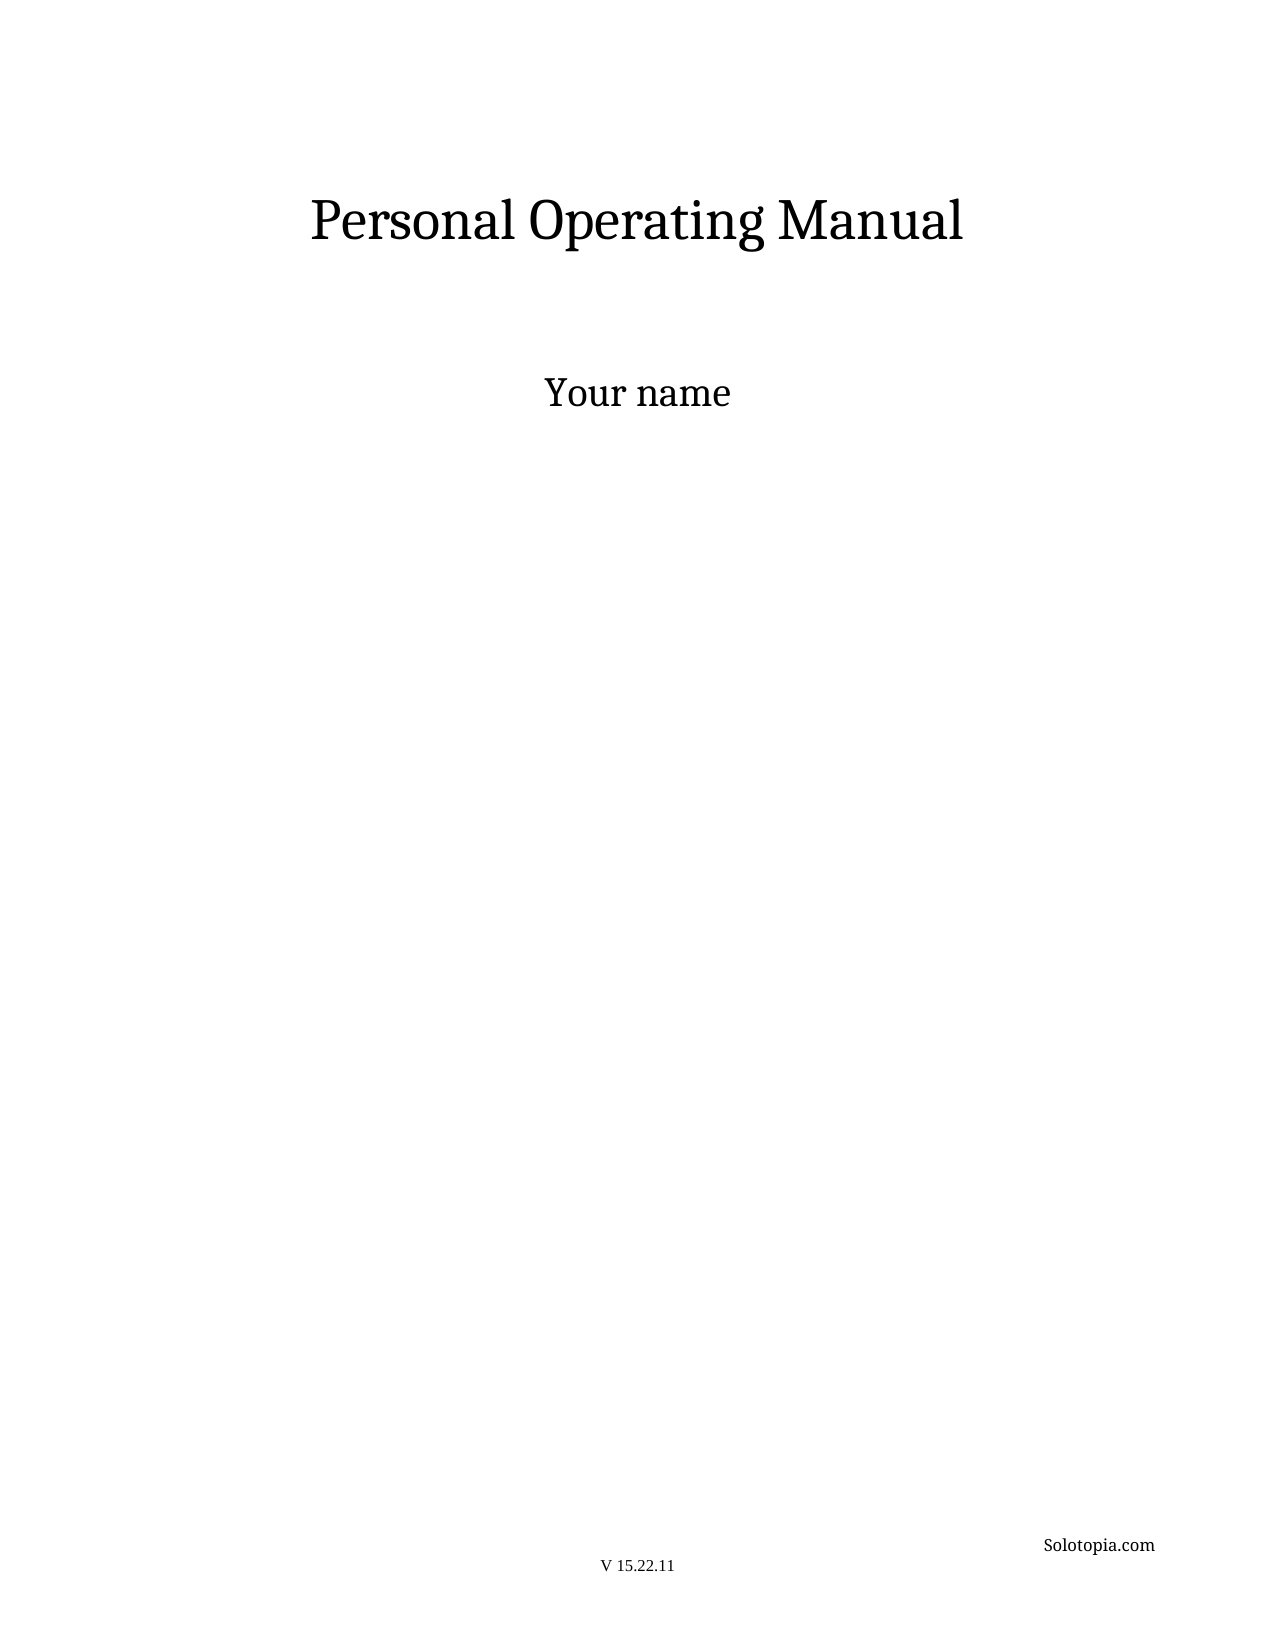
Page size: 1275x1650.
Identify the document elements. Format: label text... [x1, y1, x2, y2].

text Your name [120, 369, 1155, 417]
text Personal Operating Manual [120, 187, 1155, 254]
